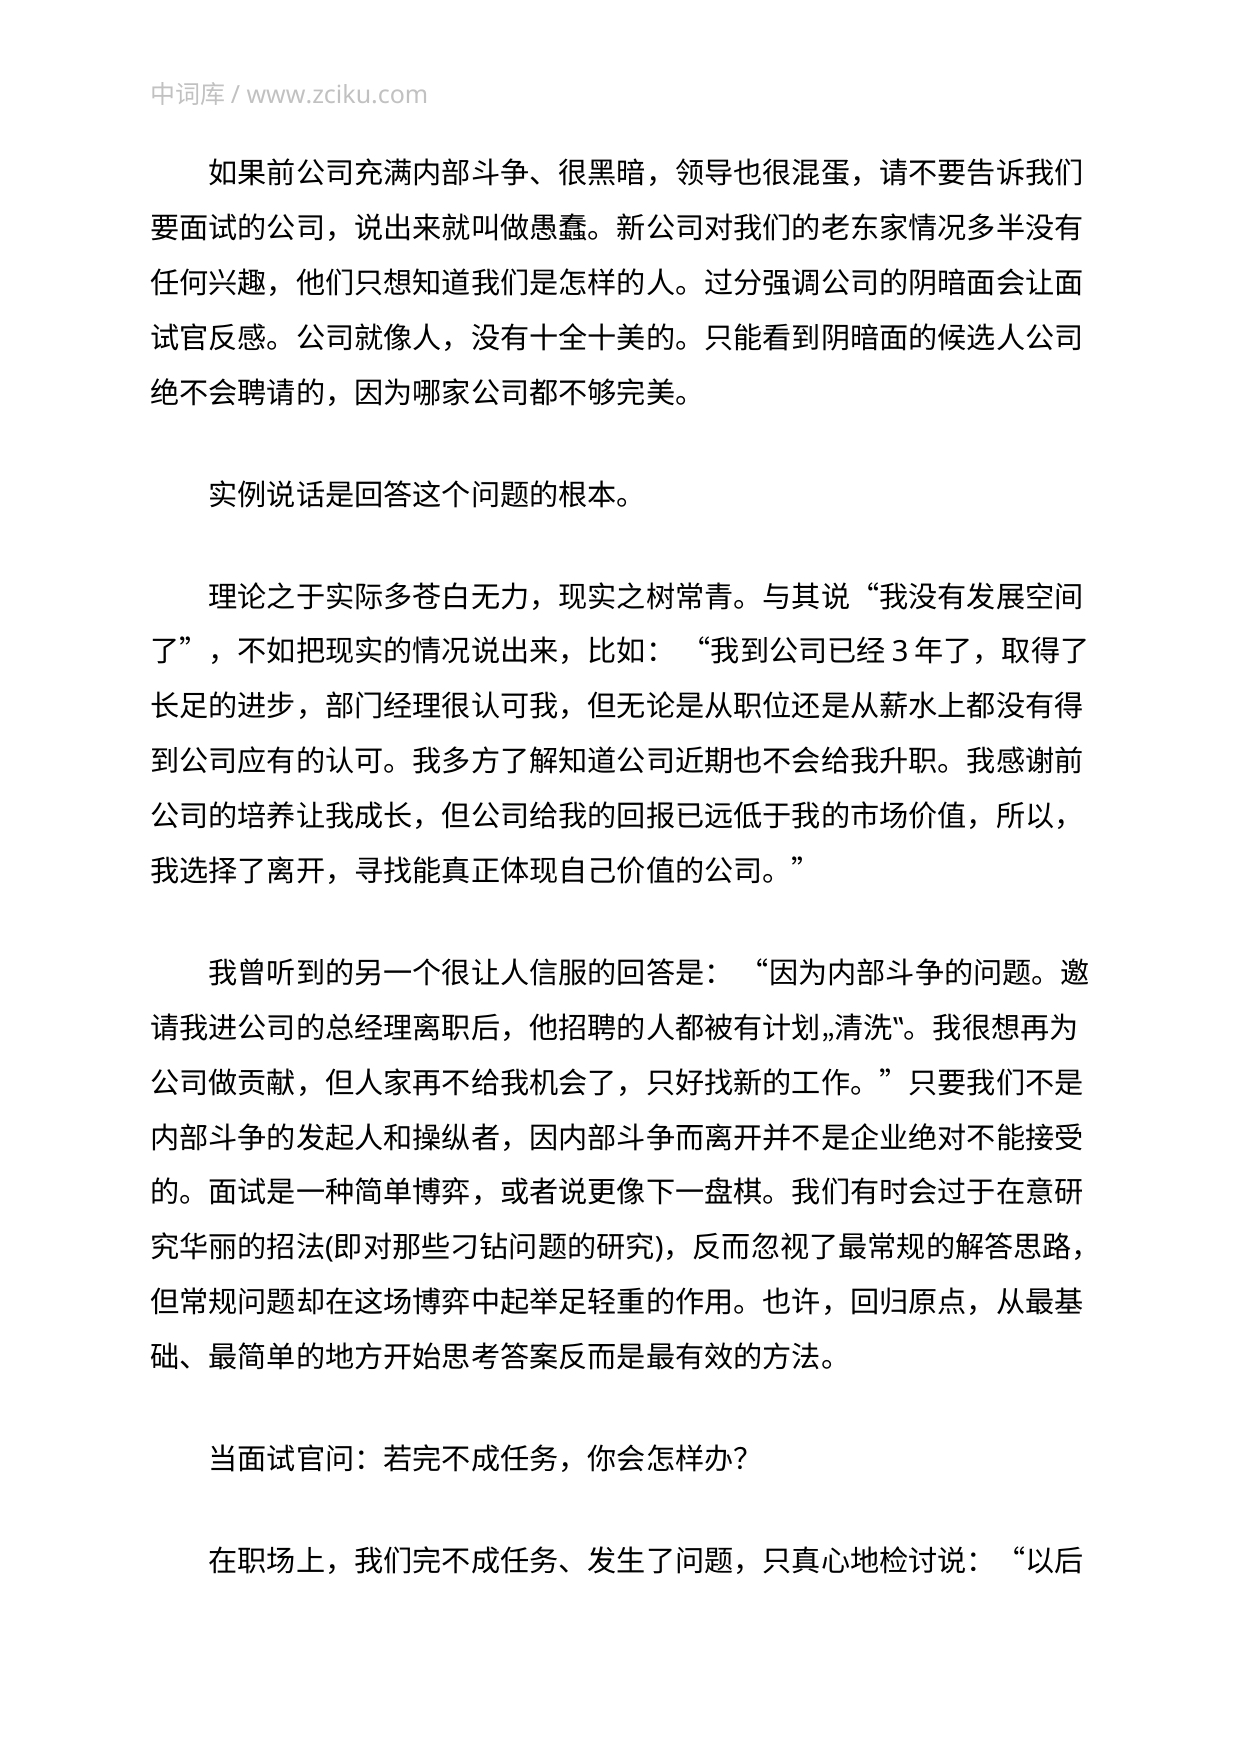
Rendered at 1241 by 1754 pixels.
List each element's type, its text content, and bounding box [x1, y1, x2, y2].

text 我曾听到的另一个很让人信服的回答是： “因为内部斗争的问题。邀请我进公司的总经理离职后，他招聘的人都被有计划„清洗‟。我很想再为公司做贡献，但人家再不给我机会了，只好找新的工作。”只要我们不是内部斗争的发起人和操纵者，因内部斗争而离开并不是企业绝对不能接受的。面试是一种简单博弈，或者说更像下一盘棋。我们有时会过于在意研究华丽的招法(即对那些刁钻问题的研究)，反而忽视了最常规的解答思路，但常规问题却在这场博弈中起举足轻重的作用。也许，回归原点，从最基础、最简单的地方开始思考答案反而是最有效的方法。 [150, 949, 1090, 1376]
text 理论之于实际多苍白无力，现实之树常青。与其说“我没有发展空间了”，不如把现实的情况说出来，比如： “我到公司已经3年了，取得了长足的进步，部门经理很认可我，但无论是从职位还是从薪水上都没有得到公司应有的认可。我多方了解知道公司近期也不会给我升职。我感谢前公司的培养让我成长，但公司给我的回报已远低于我的市场价值，所以，我选择了离开，寻找能真正体现自己价值的公司。” [150, 573, 1090, 890]
text 当面试官问：若完不成任务，你会怎样办？ [150, 1436, 1090, 1478]
text 实例说话是回答这个问题的根本。 [150, 471, 1090, 514]
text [150, 1537, 1090, 1580]
text 如果前公司充满内部斗争、很黑暗，领导也很混蛋，请不要告诉我们要面试的公司，说出来就叫做愚蠢。新公司对我们的老东家情况多半没有任何兴趣，他们只想知道我们是怎样的人。过分强调公司的阴暗面会让面试官反感。公司就像人，没有十全十美的。只能看到阴暗面的候选人公司绝不会聘请的，因为哪家公司都不够完美。 [150, 150, 1090, 412]
